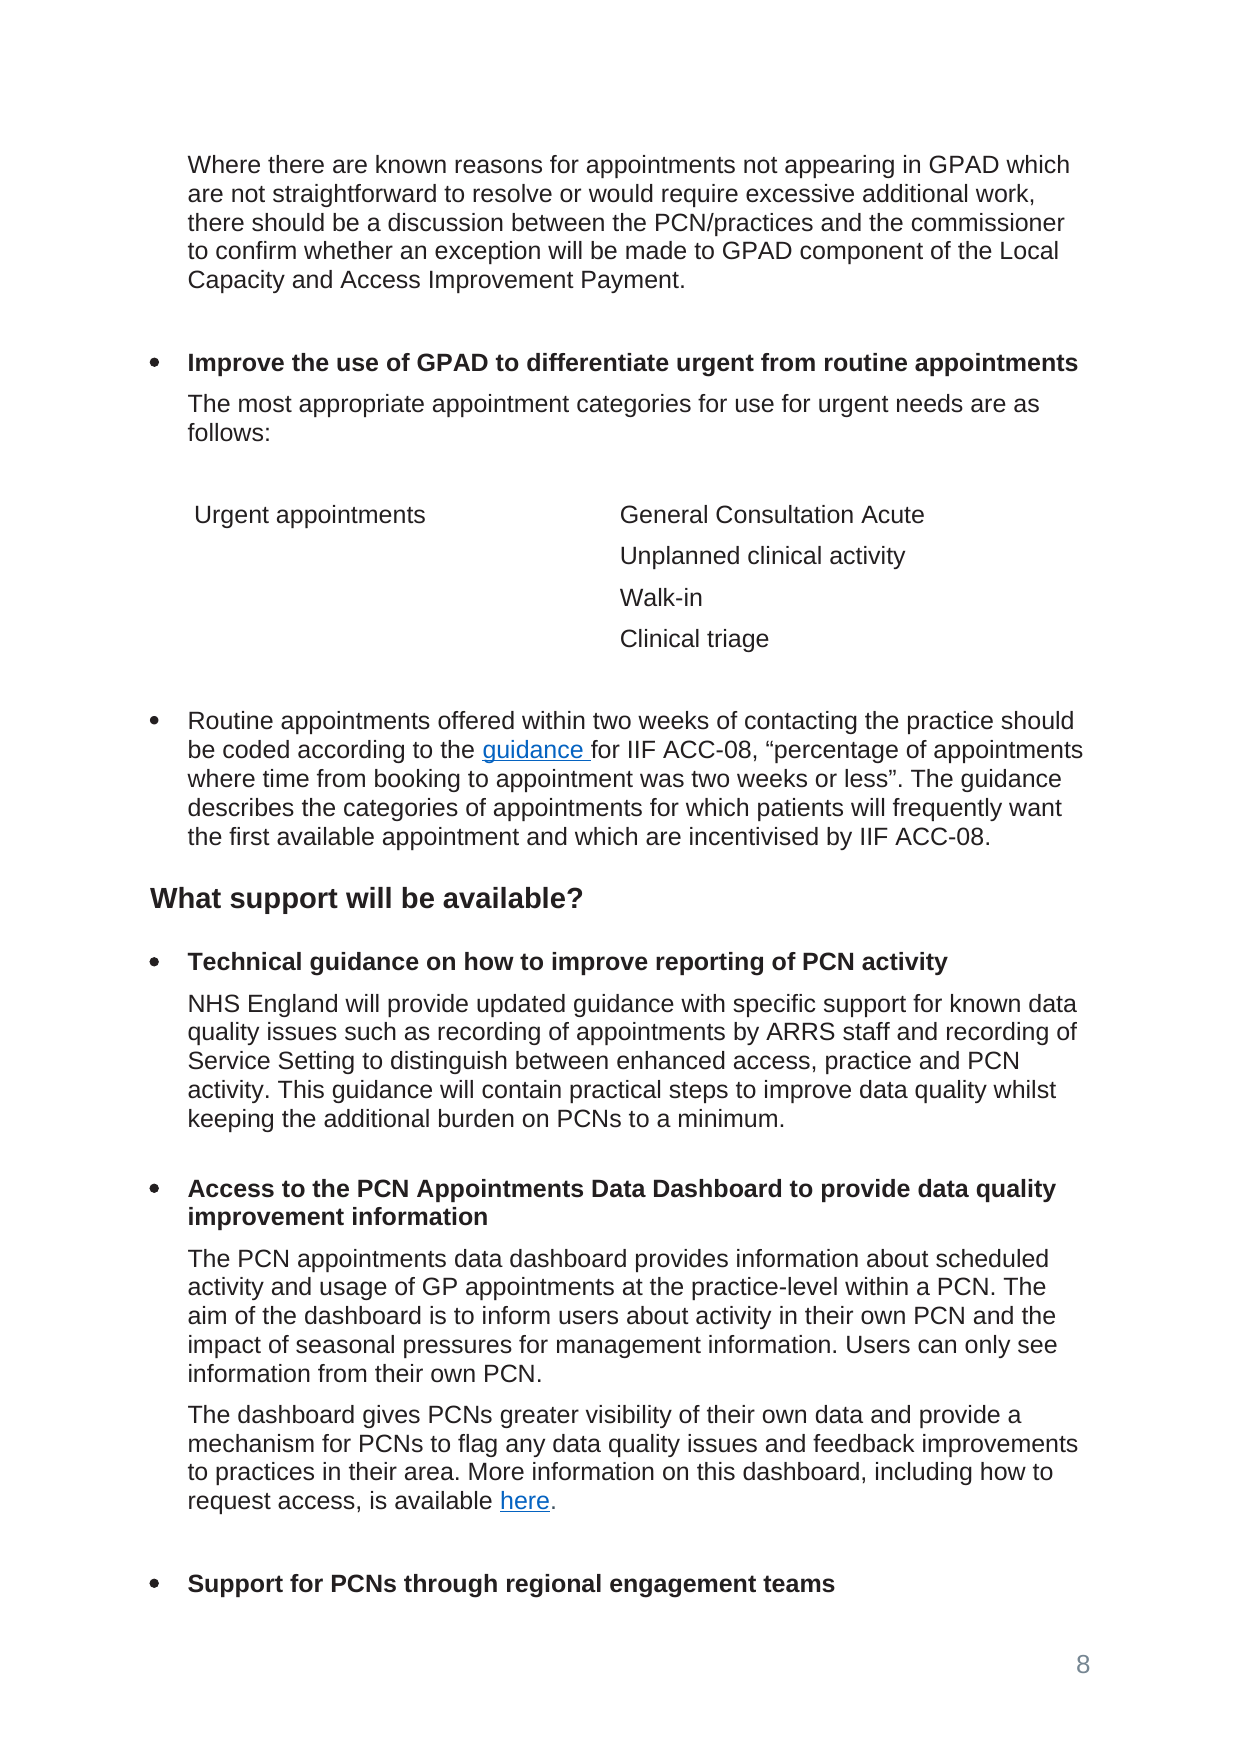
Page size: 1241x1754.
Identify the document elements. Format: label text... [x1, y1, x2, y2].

table_header Urgent appointments [194, 500, 619, 665]
text The PCN appointments data dashboard provides information about scheduled activity and usage of GP appointments at the practice-level within a PCN. The aim of the dashboard is to inform users about activity in their own PCN and the impact of seasonal pressures for management information. Users can only see information from their own PCN. [187, 1244, 1090, 1387]
list Improve the use of GPAD to differentiate urgent from routine appointments [150, 347, 1090, 376]
text What support will be available? [150, 881, 1090, 945]
list Routine appointments offered within two weeks of contacting the practice should be coded according to the guidance for IIF ACC-08, “percentage of appointments where time from booking to appointment was two weeks or less”. The guidance describes the categories of appointments for which patients will frequently want the first available appointment and which are incentivised by IIF ACC-08. [150, 706, 1090, 850]
list Technical guidance on how to improve reporting of PCN activity [150, 947, 1090, 976]
text The dashboard gives PCNs greater visibility of their own data and provide a mechanism for PCNs to flag any data quality issues and feedback improvements to practices in their area. More information on this dashboard, including how to request access, is available here. [187, 1400, 1090, 1515]
table_header General Consultation Acute Unplanned clinical activity Walk-in Clinical triage [620, 500, 1089, 665]
list Support for PCNs through regional engagement teams [150, 1569, 1090, 1597]
text NHS England will provide updated guidance with specific support for known data quality issues such as recording of appointments by ARRS staff and recording of Service Setting to distinguish between enhanced access, practice and PCN activity. This guidance will contain practical steps to improve data quality whilst keeping the additional burden on PCNs to a minimum. [187, 988, 1090, 1132]
text The most appropriate appointment categories for use for urgent needs are as follows: [187, 389, 1090, 446]
text Where there are known reasons for appointments not appearing in GPAD which are not straightforward to resolve or would require excessive additional work, there should be a discussion between the PCN/practices and the commissioner to confirm whether an exception will be made to GPAD component of the Local Capacity and Access Improvement Payment. [187, 150, 1090, 294]
list Access to the PCN Appointments Data Dashboard to provide data quality improvement information [150, 1173, 1090, 1231]
